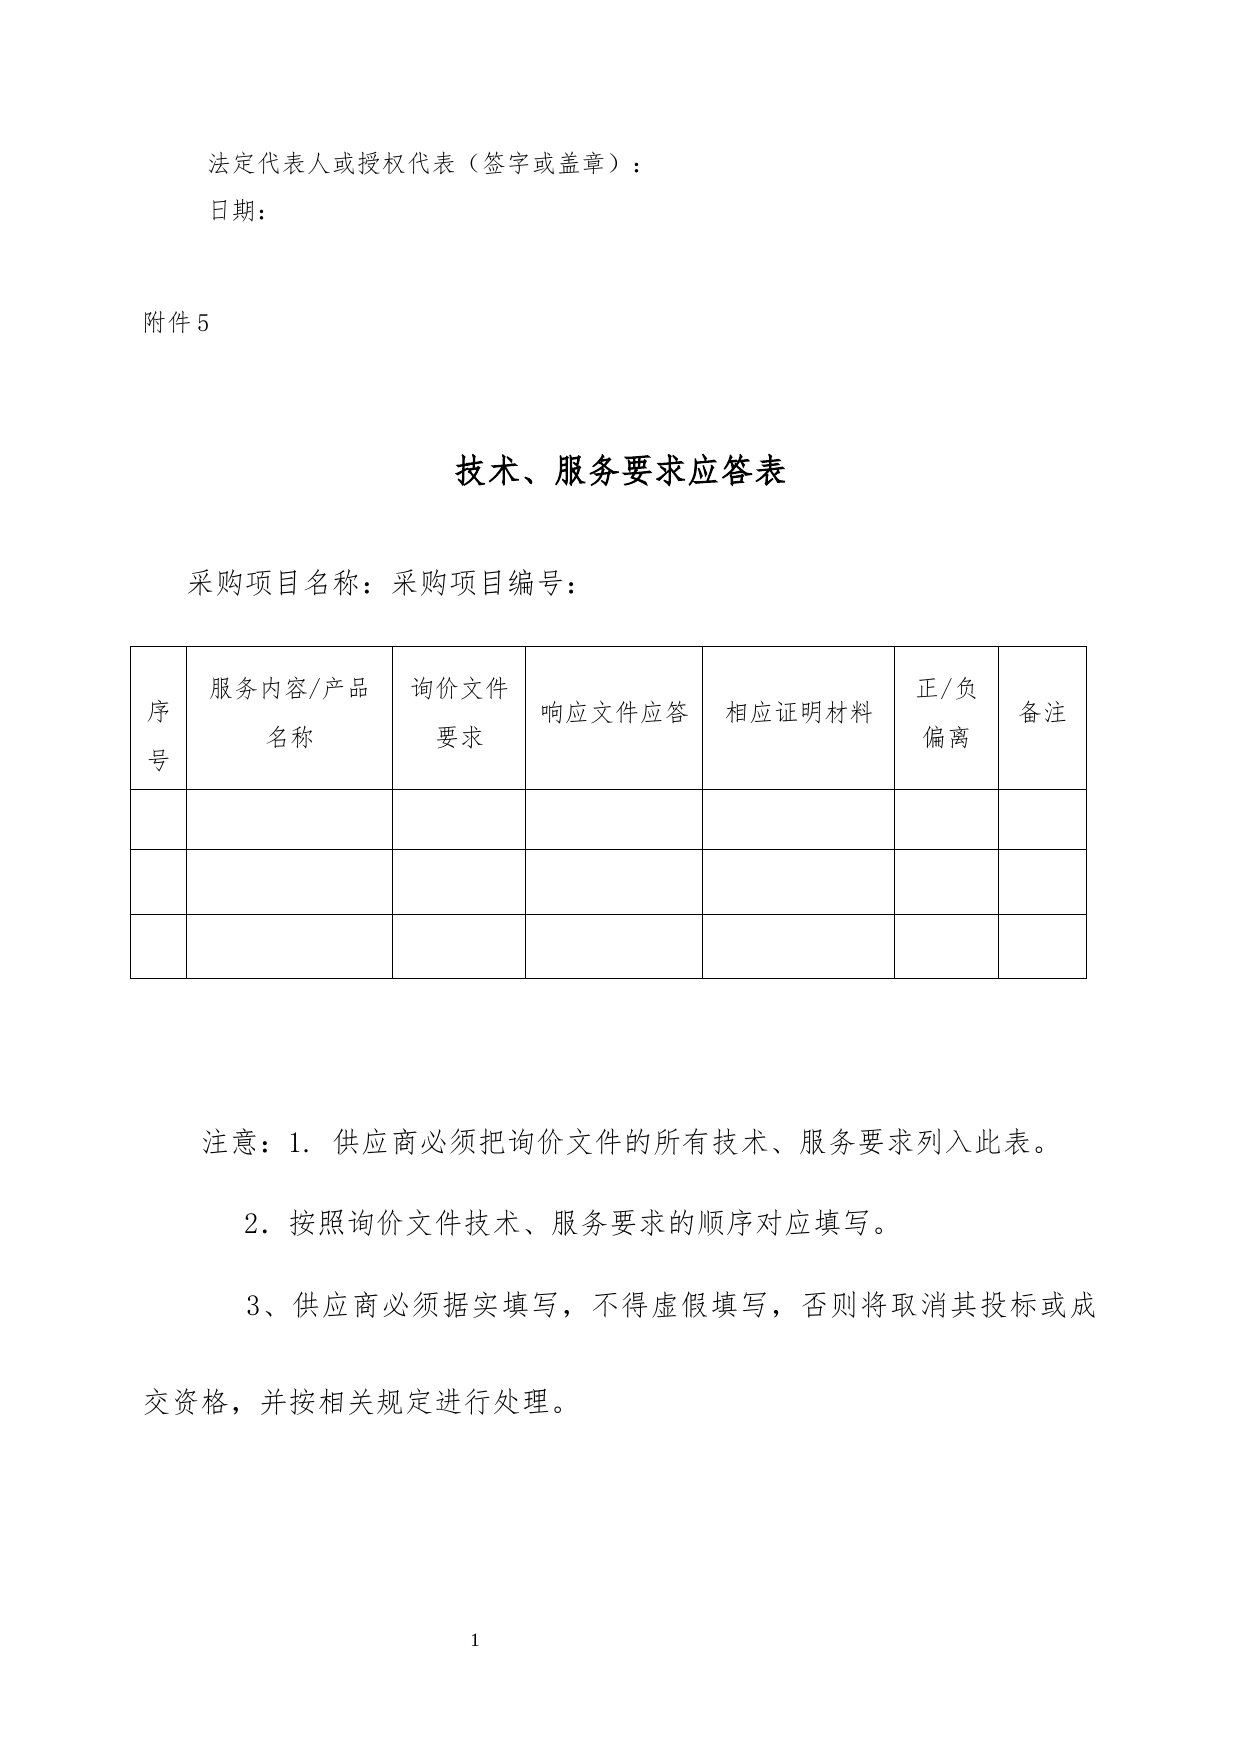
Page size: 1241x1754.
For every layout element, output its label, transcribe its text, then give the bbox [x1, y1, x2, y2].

text 注意：1. 供应商必须把询价文件的所有技术、服务要求列入此表。 [142, 1107, 1098, 1172]
table_cell [526, 790, 702, 849]
table_cell [895, 915, 998, 978]
table_cell [999, 915, 1086, 978]
table_cell [703, 790, 894, 849]
table_cell [131, 850, 186, 914]
table_cell [526, 915, 702, 978]
table_header 相应证明材料 [703, 647, 894, 789]
table_cell [187, 915, 392, 978]
table_cell [131, 790, 186, 849]
table_header 序号 [131, 647, 186, 789]
table_cell [895, 850, 998, 914]
table_header 正/负偏离 [895, 647, 998, 789]
table_header 响应文件应答 [526, 647, 702, 789]
text 3、供应商必须据实填写，不得虚假填写，否则将取消其投标或成交资格，并按相关规定进行处理。 [142, 1270, 1098, 1433]
text 技术、服务要求应答表 [142, 435, 1098, 500]
table_cell [526, 850, 702, 914]
table_header 询价文件要求 [393, 647, 525, 789]
text 采购项目名称：采购项目编号： [142, 548, 1098, 613]
text 法定代表人或授权代表（签字或盖章）： [142, 146, 1098, 178]
table_cell [999, 790, 1086, 849]
table_cell [703, 850, 894, 914]
table_cell [393, 850, 525, 914]
text 日期： [142, 192, 1098, 225]
table_cell [393, 790, 525, 849]
table_cell [999, 850, 1086, 914]
table_cell [895, 790, 998, 849]
text 附件5 [142, 304, 1098, 337]
table_header 服务内容/产品名称 [187, 647, 392, 789]
table_cell [187, 790, 392, 849]
table_header 备注 [999, 647, 1086, 789]
text 2．按照询价文件技术、服务要求的顺序对应填写。 [142, 1189, 1098, 1254]
table_cell [393, 915, 525, 978]
table_cell [187, 850, 392, 914]
table_cell [131, 915, 186, 978]
table_cell [703, 915, 894, 978]
